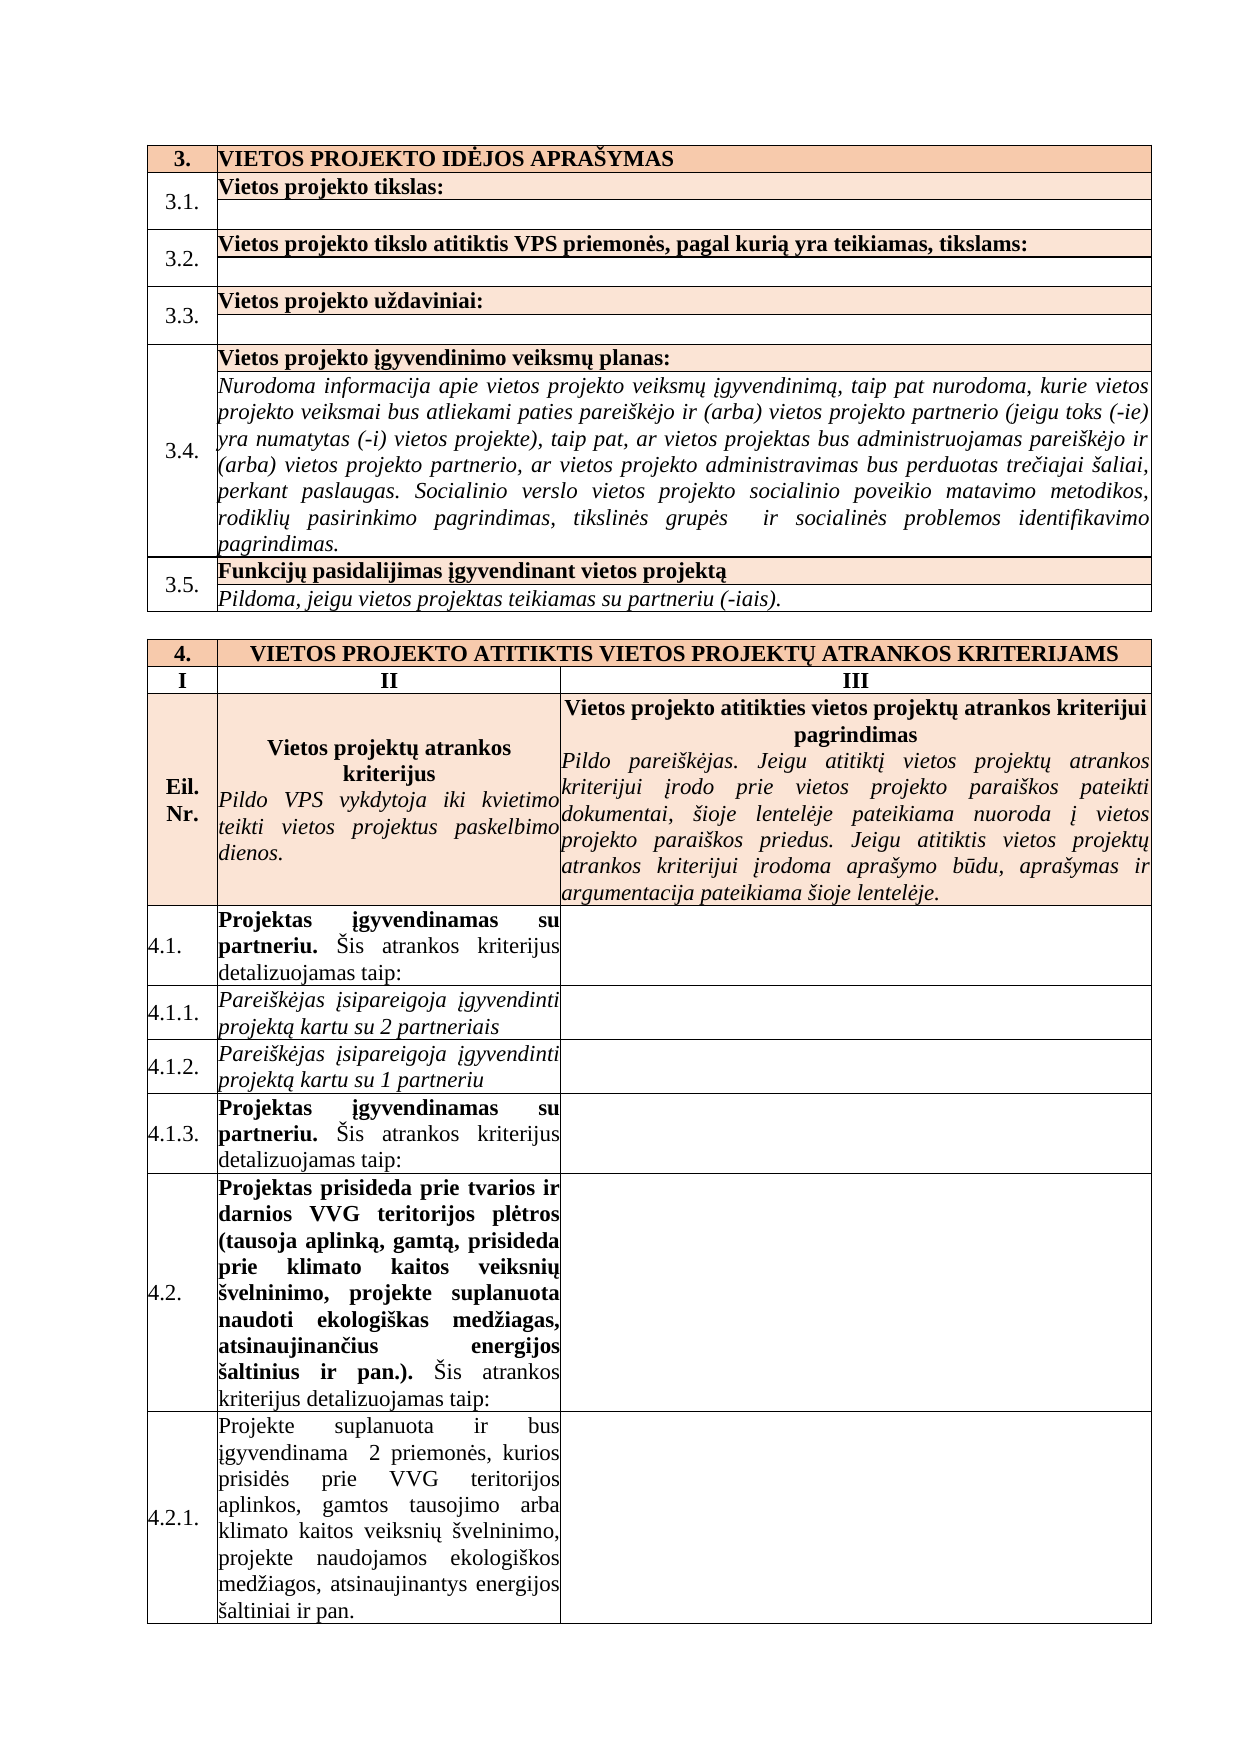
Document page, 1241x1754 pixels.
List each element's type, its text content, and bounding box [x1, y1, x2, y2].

table_header 4. [148, 640, 217, 666]
table_cell [218, 315, 1151, 343]
table_cell [561, 1412, 1151, 1623]
table_cell Funkcijų pasidalijimas įgyvendinant vietos projektą [218, 558, 1151, 584]
table_cell 3.3. [148, 287, 217, 343]
table_cell 4.1.2. [148, 1040, 217, 1093]
table_cell Vietos projekto tikslo atitiktis VPS priemonės, pagal kurią yra teikiamas, tikslams: [218, 230, 1151, 256]
table_cell Eil. Nr. [148, 694, 217, 905]
table_cell 3.1. [148, 173, 217, 229]
table_cell Pildoma, jeigu vietos projektas teikiamas su partneriu (-iais). [218, 585, 1151, 611]
table_cell 4.1. [148, 906, 217, 985]
table_cell [561, 1040, 1151, 1093]
table_header VIETOS PROJEKTO IDĖJOS APRAŠYMAS [218, 146, 1151, 172]
table_cell [561, 906, 1151, 985]
table_cell 4.2. [148, 1174, 217, 1411]
table_cell Vietos projekto uždaviniai: [218, 287, 1151, 314]
table_cell Projekte suplanuota ir bus įgyvendinama 2 priemonės, kurios prisidės prie VVG teritorijos aplinkos, gamtos tausojimo arba klimato kaitos veiksnių švelninimo, projekte naudojamos ekologiškos medžiagos, atsinaujinantys energijos šaltiniai ir pan. [218, 1412, 560, 1623]
table_cell Vietos projektų atrankos kriterijus Pildo VPS vykdytoja iki kvietimo teikti vietos projektus paskelbimo dienos. [218, 694, 560, 905]
table_cell 4.2.1. [148, 1412, 217, 1623]
table_cell Vietos projekto tikslas: [218, 173, 1151, 199]
table_cell 4.1.1. [148, 986, 217, 1039]
table_cell Nurodoma informacija apie vietos projekto veiksmų įgyvendinimą, taip pat nurodoma, kurie vietos projekto veiksmai bus atliekami paties pareiškėjo ir (arba) vietos projekto partnerio (jeigu toks (-ie) yra numatytas (-i) vietos projekte), taip pat, ar vietos projektas bus administruojamas pareiškėjo ir (arba) vietos projekto partnerio, ar vietos projekto administravimas bus perduotas trečiajai šaliai, perkant paslaugas. Socialinio verslo vietos projekto socialinio poveikio matavimo metodikos, rodiklių pasirinkimo pagrindimas, tikslinės grupės ir socialinės problemos identifikavimo pagrindimas. [218, 372, 1151, 556]
table_cell Pareiškėjas įsipareigoja įgyvendinti projektą kartu su 2 partneriais [218, 986, 560, 1039]
table_cell Projektas prisideda prie tvarios ir darnios VVG teritorijos plėtros (tausoja aplinką, gamtą, prisideda prie klimato kaitos veiksnių švelninimo, projekte suplanuota naudoti ekologiškas medžiagas, atsinaujinančius energijos šaltinius ir pan.). Šis atrankos kriterijus detalizuojamas taip: [218, 1174, 560, 1411]
table_cell 3.5. [148, 558, 217, 611]
table_cell [561, 986, 1151, 1039]
table_cell II [218, 667, 560, 693]
table_cell Projektas įgyvendinamas su partneriu. Šis atrankos kriterijus detalizuojamas taip: [218, 906, 560, 985]
table_cell Vietos projekto įgyvendinimo veiksmų planas: [218, 345, 1151, 371]
table_cell 3.4. [148, 345, 217, 556]
table_cell Projektas įgyvendinamas su partneriu. Šis atrankos kriterijus detalizuojamas taip: [218, 1094, 560, 1173]
table_cell I [148, 667, 217, 693]
table_cell 4.1.3. [148, 1094, 217, 1173]
table_cell [218, 200, 1151, 229]
table_cell [218, 258, 1151, 286]
table_cell Pareiškėjas įsipareigoja įgyvendinti projektą kartu su 1 partneriu [218, 1040, 560, 1093]
table_cell 3.2. [148, 230, 217, 286]
table_header VIETOS PROJEKTO ATITIKTIS VIETOS PROJEKTŲ ATRANKOS KRITERIJAMS [218, 640, 1151, 666]
table_cell III [561, 667, 1151, 693]
table_cell Vietos projekto atitikties vietos projektų atrankos kriterijui pagrindimas Pildo pareiškėjas. Jeigu atitiktį vietos projektų atrankos kriterijui įrodo prie vietos projekto paraiškos pateikti dokumentai, šioje lentelėje pateikiama nuoroda į vietos projekto paraiškos priedus. Jeigu atitiktis vietos projektų atrankos kriterijui įrodoma aprašymo būdu, aprašymas ir argumentacija pateikiama šioje lentelėje. [561, 694, 1151, 905]
table_cell [561, 1094, 1151, 1173]
table_cell [561, 1174, 1151, 1411]
table_header 3. [148, 146, 217, 172]
